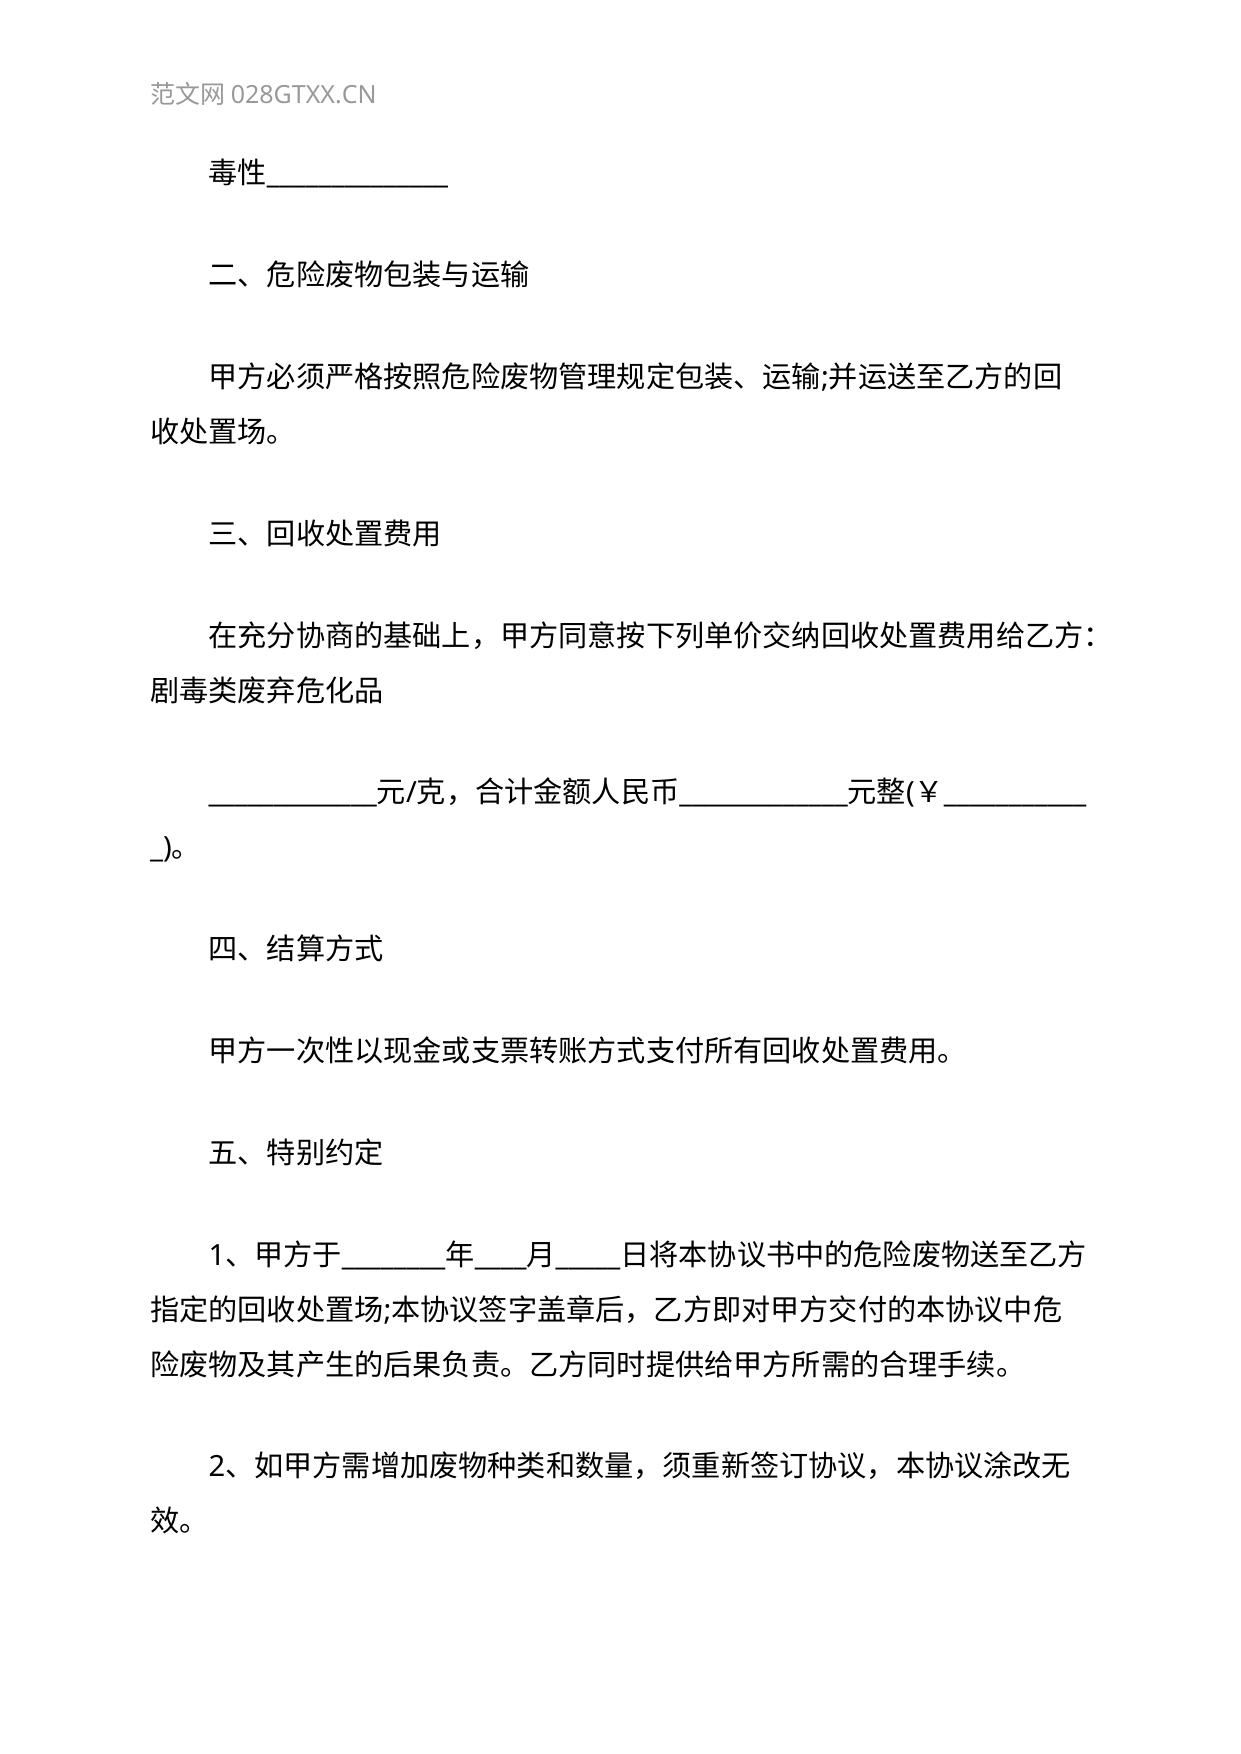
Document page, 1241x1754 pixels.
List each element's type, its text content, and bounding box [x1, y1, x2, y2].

text 二、危险废物包装与运输 [150, 252, 1090, 294]
text 甲方一次性以现金或支票转账方式支付所有回收处置费用。 [150, 1028, 1090, 1070]
text 甲方必须严格按照危险废物管理规定包装、运输;并运送至乙方的回收处置场。 [150, 354, 1090, 451]
text 五、特别约定 [150, 1129, 1090, 1172]
text 四、结算方式 [150, 926, 1090, 968]
text 1、甲方于________年____月_____日将本协议书中的危险废物送至乙方指定的回收处置场;本协议签字盖章后，乙方即对甲方交付的本协议中危险废物及其产生的后果负责。乙方同时提供给甲方所需的合理手续。 [150, 1231, 1090, 1383]
text 2、如甲方需增加废物种类和数量，须重新签订协议，本协议涂改无效。 [150, 1443, 1090, 1540]
text 毒性______________ [150, 150, 1090, 192]
text _____________元/克，合计金额人民币_____________元整(￥____________)。 [150, 769, 1090, 866]
text 三、回收处置费用 [150, 511, 1090, 553]
text 在充分协商的基础上，甲方同意按下列单价交纳回收处置费用给乙方：剧毒类废弃危化品 [150, 612, 1090, 709]
